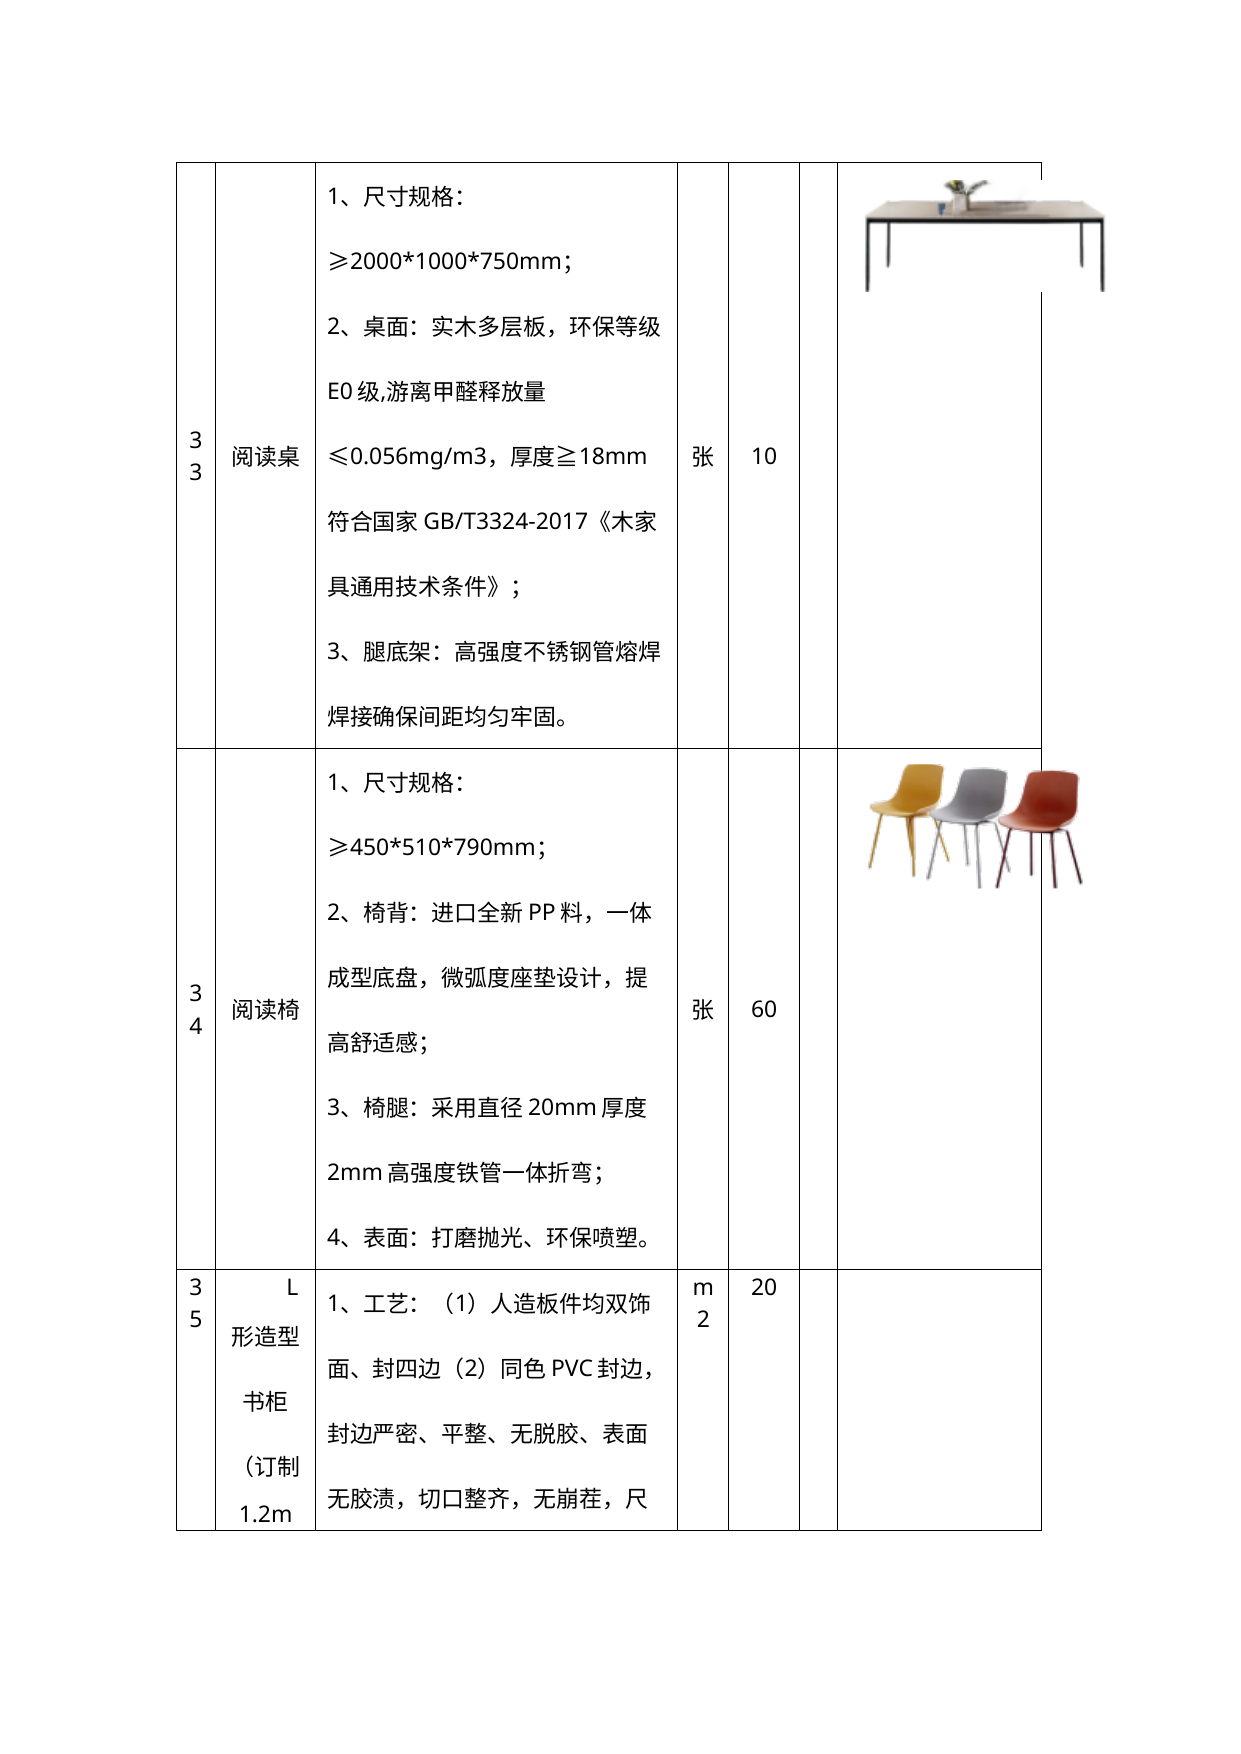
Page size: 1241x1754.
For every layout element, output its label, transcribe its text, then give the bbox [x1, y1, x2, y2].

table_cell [316, 1270, 677, 1530]
table_cell 1、尺寸规格：≥2000*1000*750mm； 2、桌面：实木多层板，环保等级E0级,游离甲醛释放量≤0.056mg/m3，厚度≧18mm 符合国家GB/T3324-2017《木家具通用技术条件》； 3、腿底架：高强度不锈钢管熔焊 焊接确保间距均匀牢固。 [316, 163, 677, 748]
table_cell 10 [729, 163, 799, 748]
table_cell 33 [177, 163, 215, 748]
table_cell 张 [678, 749, 728, 1269]
table_cell m2 [678, 1270, 728, 1530]
table_cell 34 [177, 749, 215, 1269]
table_cell [838, 749, 1041, 1269]
table_cell 张 [678, 163, 728, 748]
table_cell [800, 1270, 837, 1530]
table_cell 1、尺寸规格：≥450*510*790mm； 2、椅背：进口全新PP料，一体成型底盘，微弧度座垫设计，提高舒适感； 3、椅腿：采用直径20mm厚度2mm高强度铁管一体折弯； 4、表面：打磨抛光、环保喷塑。 [316, 749, 677, 1269]
table_cell 阅读椅 [216, 749, 315, 1269]
table_cell 阅读桌 [216, 163, 315, 748]
table_cell 20 [729, 1270, 799, 1530]
picture [861, 180, 1110, 292]
table_cell [838, 163, 1041, 748]
table_cell 60 [729, 749, 799, 1269]
table_cell [800, 163, 837, 748]
table_cell 35 [177, 1270, 215, 1530]
table_cell [800, 749, 837, 1269]
table_cell L形造型书柜 （订制1.2m高） [216, 1270, 315, 1530]
picture [861, 764, 1111, 890]
table_cell [838, 1270, 1041, 1530]
